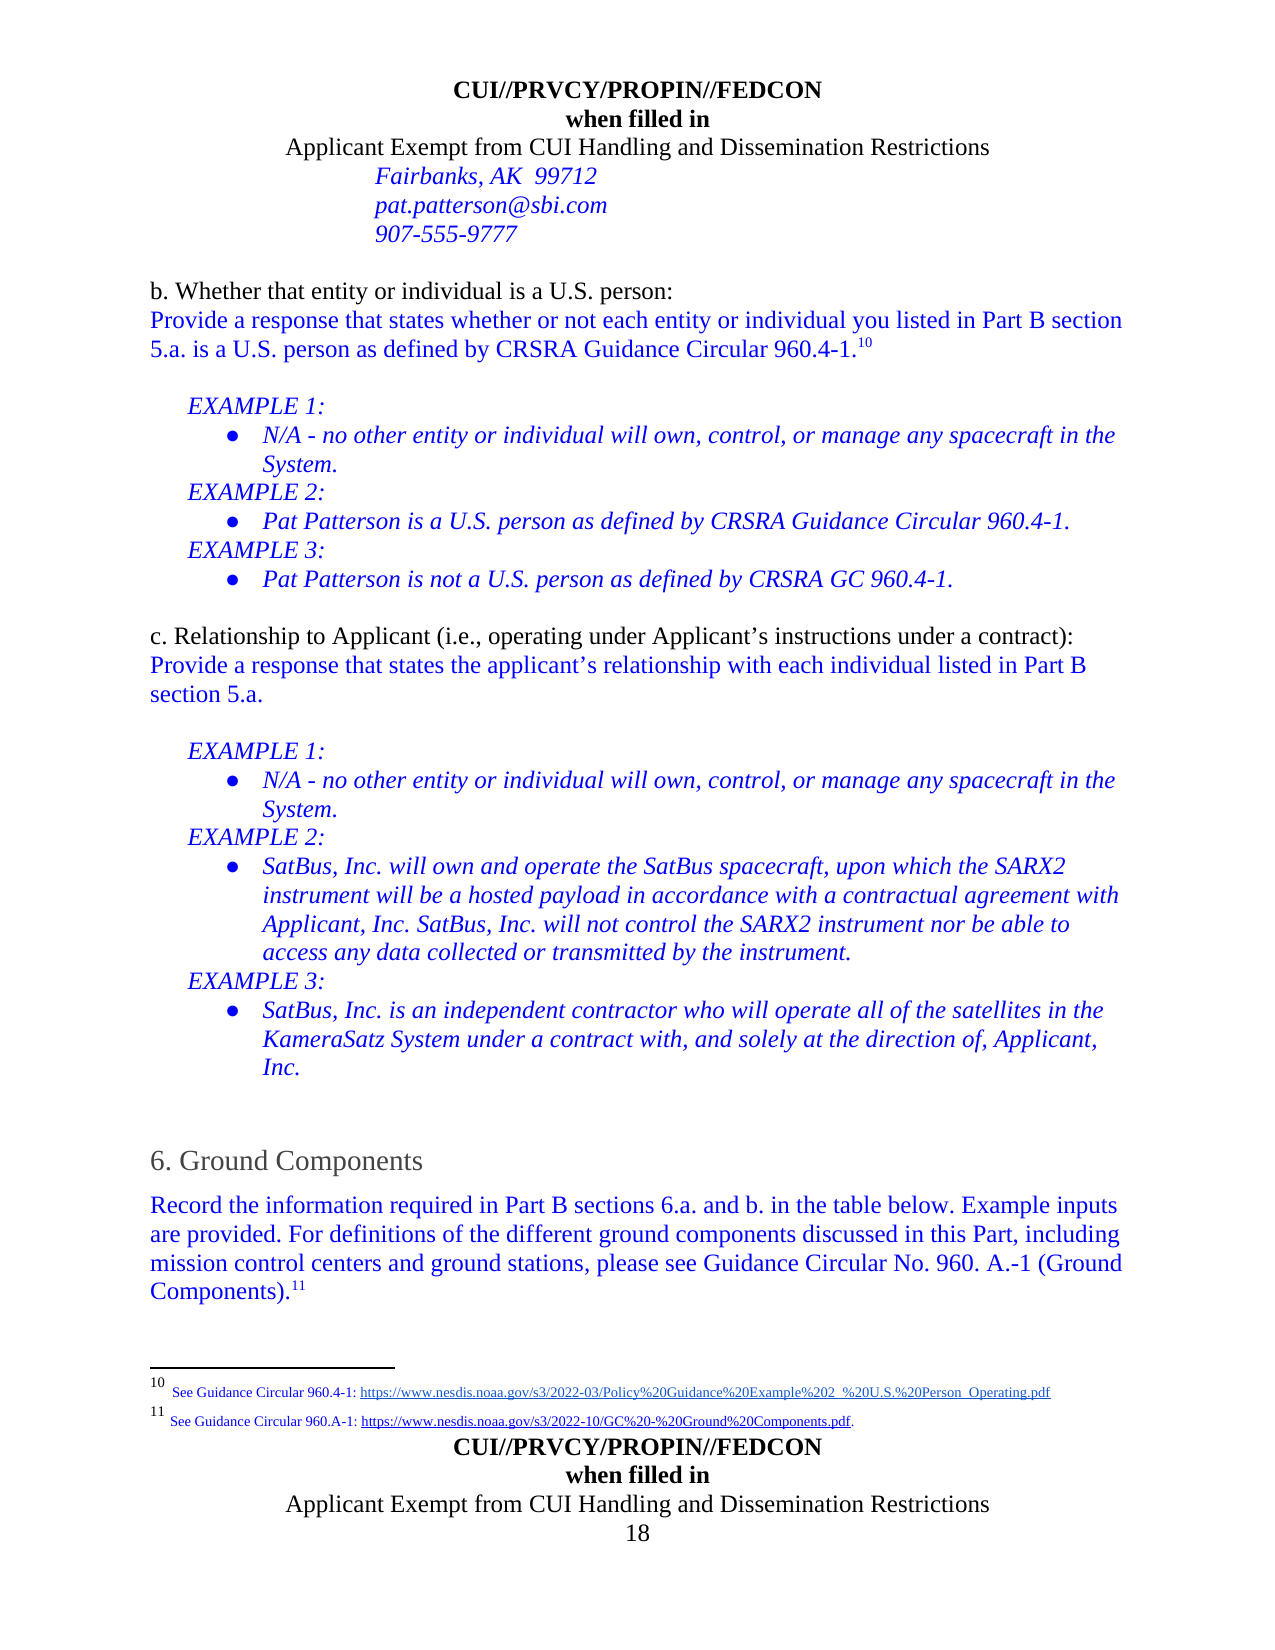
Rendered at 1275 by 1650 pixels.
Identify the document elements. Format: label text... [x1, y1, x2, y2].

subtitle 6. Ground Components [150, 1143, 1125, 1177]
text Provide a response that states the applicant’s relationship with each individual listed in Part B section 5.a. [150, 650, 1125, 707]
list SatBus, Inc. will own and operate the SatBus spacecraft, upon which the SARX2 instrument will be a hosted payload in accordance with a contractual agreement with Applicant, Inc. SatBus, Inc. will not control the SARX2 instrument nor be able to access any data collected or transmitted by the instrument. [225, 851, 1125, 966]
list Pat Patterson is a U.S. person as defined by CRSRA Guidance Circular 960.4-1. [225, 506, 1125, 535]
text Record the information required in Part B sections 6.a. and b. in the table below. Example inputs are provided. For definitions of the different ground components discussed in this Part, including mission control centers and ground stations, please see Guidance Circular No. 960. A.-1 (Ground Components). [150, 1190, 1125, 1305]
text c. Relationship to Applicant (i.e., operating under Applicant’s instructions under a contract): [150, 621, 1125, 650]
text Fairbanks, AK 99712 [375, 161, 1125, 190]
text EXAMPLE 2: [187, 477, 1125, 506]
text EXAMPLE 2: [187, 822, 1125, 851]
text 907-555-9777 [375, 219, 1125, 247]
text EXAMPLE 1: [187, 391, 1125, 420]
text EXAMPLE 3: [187, 535, 1125, 564]
text Provide a response that states whether or not each entity or individual you listed in Part B section 5.a. is a U.S. person as defined by CRSRA Guidance Circular 960.4-1. [150, 305, 1125, 362]
list N/A - no other entity or individual will own, control, or manage any spacecraft in the System. [225, 420, 1125, 477]
text b. Whether that entity or individual is a U.S. person: [150, 276, 1125, 305]
list SatBus, Inc. is an independent contractor who will operate all of the satellites in the KameraSatz System under a contract with, and solely at the direction of, Applicant, Inc. [225, 995, 1125, 1081]
list N/A - no other entity or individual will own, control, or manage any spacecraft in the System. [225, 765, 1125, 822]
text pat.patterson@sbi.com [375, 190, 1125, 219]
text EXAMPLE 1: [187, 736, 1125, 765]
list Pat Patterson is not a U.S. person as defined by CRSRA GC 960.4-1. [225, 564, 1125, 592]
text EXAMPLE 3: [187, 966, 1125, 995]
